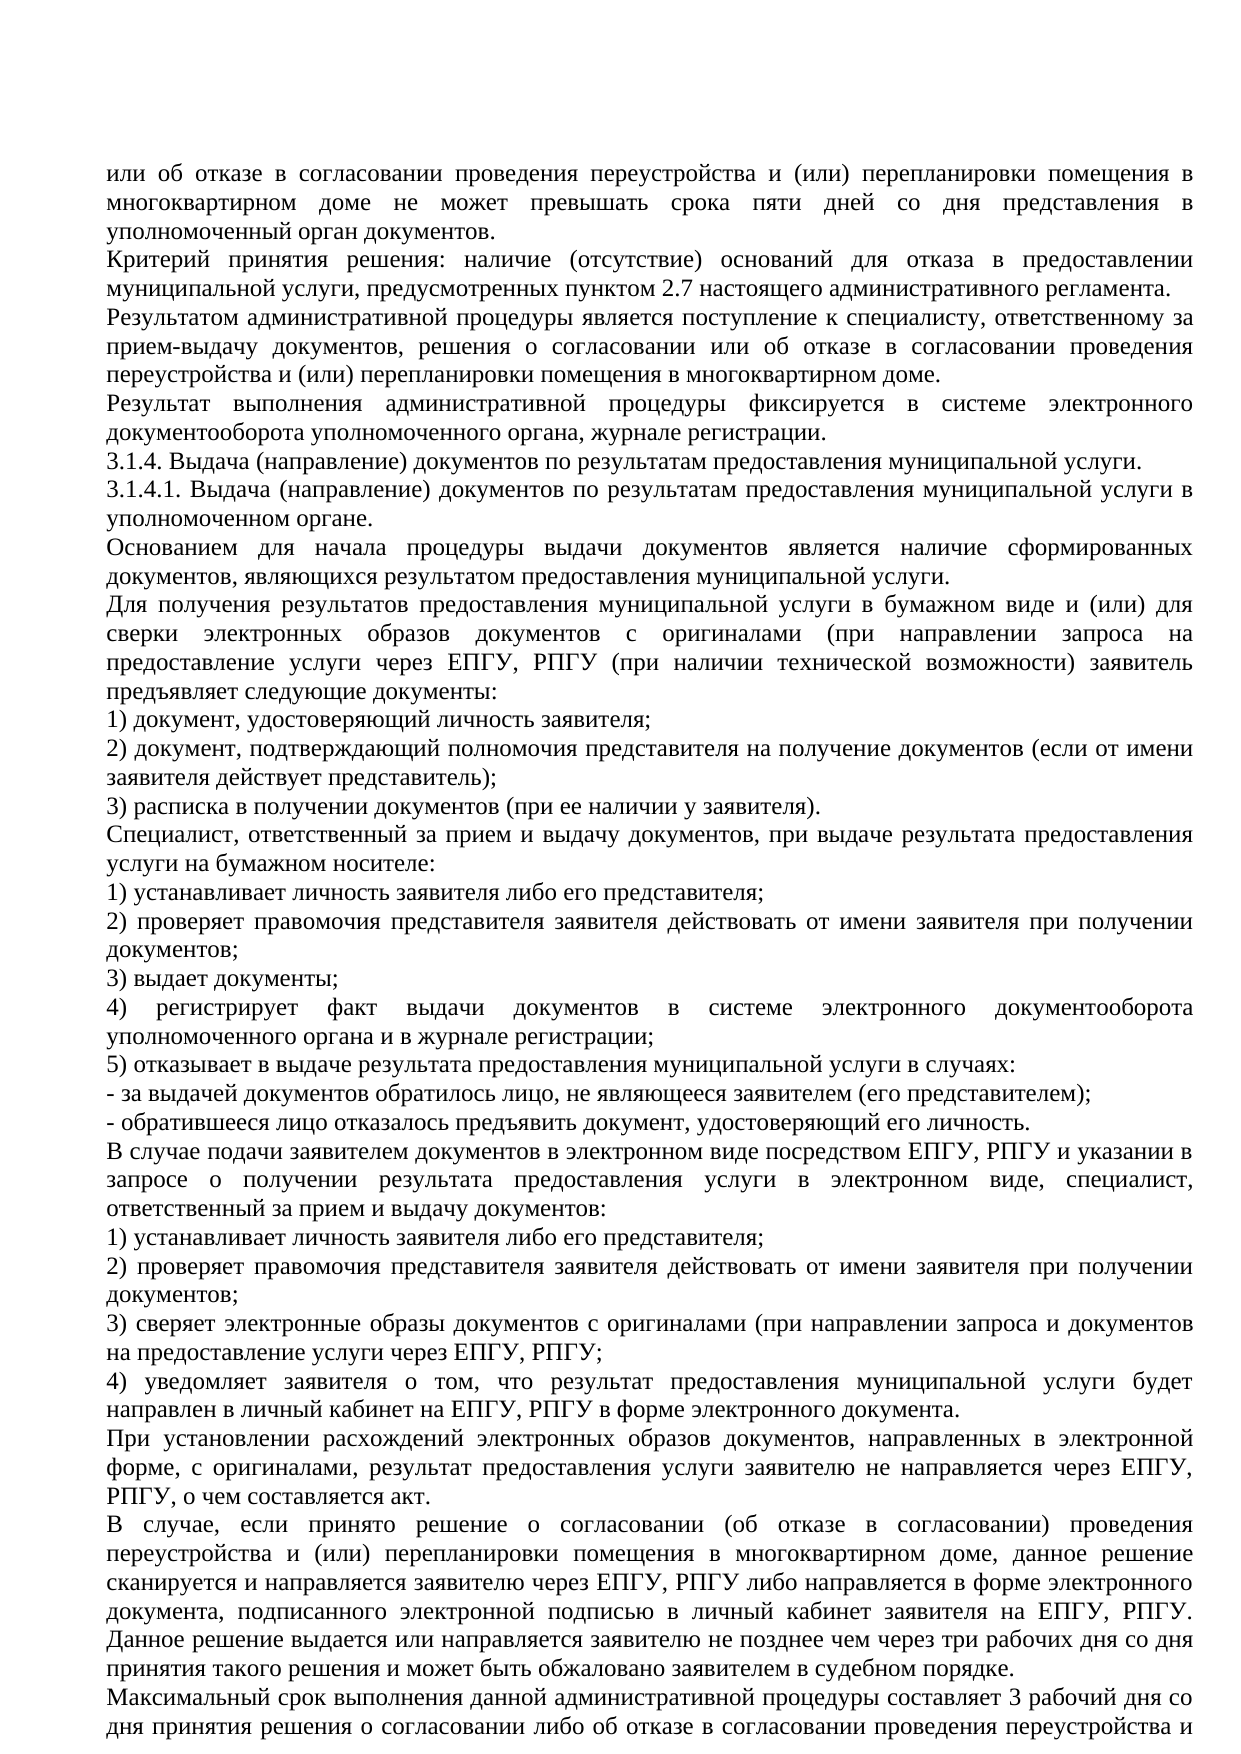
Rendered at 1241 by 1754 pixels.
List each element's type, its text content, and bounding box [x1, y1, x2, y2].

text Специалист, ответственный за прием и выдачу документов, при выдаче результата предоставления услуги на бумажном носителе: [106, 819, 1194, 877]
text 4) уведомляет заявителя о том, что результат предоставления муниципальной услуги будет направлен в личный кабинет на ЕПГУ, РПГУ в форме электронного документа. [106, 1366, 1194, 1423]
text В случае, если принято решение о согласовании (об отказе в согласовании) проведения переустройства и (или) перепланировки помещения в многоквартирном доме, данное решение сканируется и направляется заявителю через ЕПГУ, РПГУ либо направляется в форме электронного документа, подписанного электронной подписью в личный кабинет заявителя на ЕПГУ, РПГУ. Данное решение выдается или направляется заявителю не позднее чем через три рабочих дня со дня принятия такого решения и может быть обжаловано заявителем в судебном порядке. [106, 1509, 1194, 1682]
text Для получения результатов предоставления муниципальной услуги в бумажном виде и (или) для сверки электронных образов документов с оригиналами (при направлении запроса на предоставление услуги через ЕПГУ, РПГУ (при наличии технической возможности) заявитель предъявляет следующие документы: [106, 589, 1194, 704]
text 3) расписка в получении документов (при ее наличии у заявителя). [106, 791, 1194, 819]
text Критерий принятия решения: наличие (отсутствие) оснований для отказа в предоставлении муниципальной услуги, предусмотренных пунктом 2.7 настоящего административного регламента. [106, 244, 1194, 302]
text 3.1.4. Выдача (направление) документов по результатам предоставления муниципальной услуги. [106, 446, 1194, 474]
text 1) устанавливает личность заявителя либо его представителя; [106, 1222, 1194, 1251]
text 3) выдает документы; [106, 963, 1194, 992]
text Результат выполнения административной процедуры фиксируется в системе электронного документооборота уполномоченного органа, журнале регистрации. [106, 388, 1194, 446]
text Основанием для начала процедуры выдачи документов является наличие сформированных документов, являющихся результатом предоставления муниципальной услуги. [106, 532, 1194, 589]
text 4) регистрирует факт выдачи документов в системе электронного документооборота уполномоченного органа и в журнале регистрации; [106, 992, 1194, 1049]
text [106, 1682, 1194, 1739]
text 3.1.4.1. Выдача (направление) документов по результатам предоставления муниципальной услуги в уполномоченном органе. [106, 474, 1194, 532]
text 2) проверяет правомочия представителя заявителя действовать от имени заявителя при получении документов; [106, 906, 1194, 963]
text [106, 158, 1194, 244]
text 2) проверяет правомочия представителя заявителя действовать от имени заявителя при получении документов; [106, 1251, 1194, 1308]
text 1) документ, удостоверяющий личность заявителя; [106, 704, 1194, 733]
text 2) документ, подтверждающий полномочия представителя на получение документов (если от имени заявителя действует представитель); [106, 733, 1194, 791]
text 5) отказывает в выдаче результата предоставления муниципальной услуги в случаях: [106, 1049, 1194, 1078]
text Результатом административной процедуры является поступление к специалисту, ответственному за прием-выдачу документов, решения о согласовании или об отказе в согласовании проведения переустройства и (или) перепланировки помещения в многоквартирном доме. [106, 302, 1194, 388]
text - за выдачей документов обратилось лицо, не являющееся заявителем (его представителем); [106, 1078, 1194, 1107]
text 3) сверяет электронные образы документов с оригиналами (при направлении запроса и документов на предоставление услуги через ЕПГУ, РПГУ; [106, 1308, 1194, 1366]
text - обратившееся лицо отказалось предъявить документ, удостоверяющий его личность. [106, 1107, 1194, 1136]
text При установлении расхождений электронных образов документов, направленных в электронной форме, с оригиналами, результат предоставления услуги заявителю не направляется через ЕПГУ, РПГУ, о чем составляется акт. [106, 1423, 1194, 1509]
text 1) устанавливает личность заявителя либо его представителя; [106, 877, 1194, 906]
text В случае подачи заявителем документов в электронном виде посредством ЕПГУ, РПГУ и указании в запросе о получении результата предоставления услуги в электронном виде, специалист, ответственный за прием и выдачу документов: [106, 1136, 1194, 1222]
